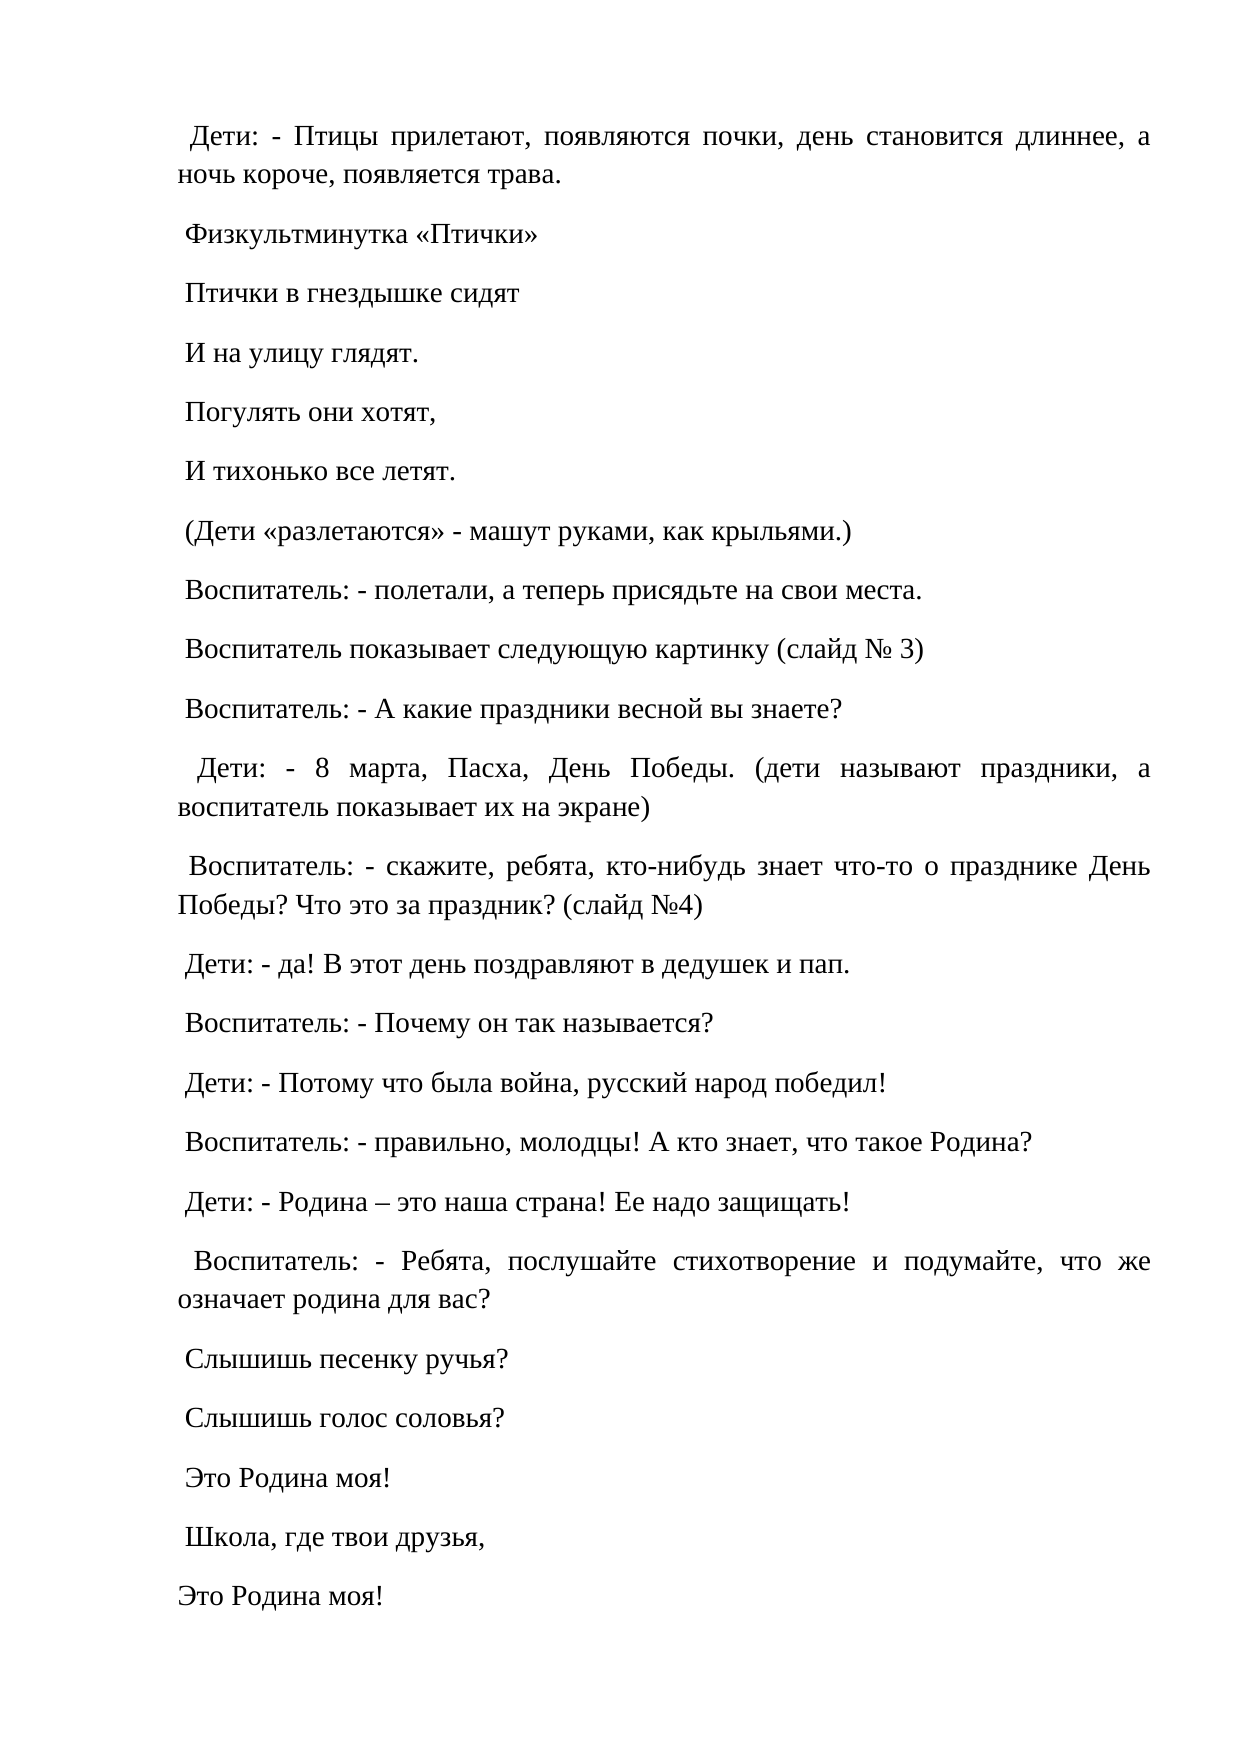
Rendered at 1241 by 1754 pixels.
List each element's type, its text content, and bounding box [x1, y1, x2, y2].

text Погулять они хотят, [177, 394, 1152, 428]
text Воспитатель: - правильно, молодцы! А кто знает, что такое Родина? [177, 1124, 1152, 1158]
text Воспитатель: - Ребята, послушайте стихотворение и подумайте, что же означает родина для вас? [177, 1243, 1152, 1315]
text И на улицу глядят. [177, 335, 1152, 368]
text Дети: - Птицы прилетают, появляются почки, день становится длиннее, а ночь короче, появляется трава. [177, 118, 1152, 190]
text Дети: - 8 марта, Пасха, День Победы. (дети называют праздники, а воспитатель показывает их на экране) [177, 750, 1152, 822]
text Физкультминутка «Птички» [177, 216, 1152, 249]
text Дети: - да! В этот день поздравляют в дедушек и пап. [177, 946, 1152, 980]
text Школа, где твои друзья, [177, 1519, 1152, 1553]
text Дети: - Потому что была война, русский народ победил! [177, 1065, 1152, 1098]
text Дети: - Родина – это наша страна! Ее надо защищать! [177, 1184, 1152, 1217]
text Это Родина моя! [177, 1460, 1152, 1493]
text Воспитатель: - полетали, а теперь присядьте на свои места. [177, 572, 1152, 606]
text Слышишь песенку ручья? [177, 1341, 1152, 1374]
text Воспитатель: - А какие праздники весной вы знаете? [177, 691, 1152, 724]
text Воспитатель показывает следующую картинку (слайд № 3) [177, 632, 1152, 665]
text (Дети «разлетаются» - машут руками, как крыльями.) [177, 513, 1152, 546]
text Слышишь голос соловья? [177, 1400, 1152, 1434]
text Это Родина моя! [177, 1578, 1152, 1612]
text Воспитатель: - Почему он так называется? [177, 1006, 1152, 1039]
text И тихонько все летят. [177, 453, 1152, 487]
text Воспитатель: - скажите, ребята, кто-нибудь знает что-то о празднике День Победы? Что это за праздник? (слайд №4) [177, 848, 1152, 920]
text Птички в гнездышке сидят [177, 275, 1152, 309]
